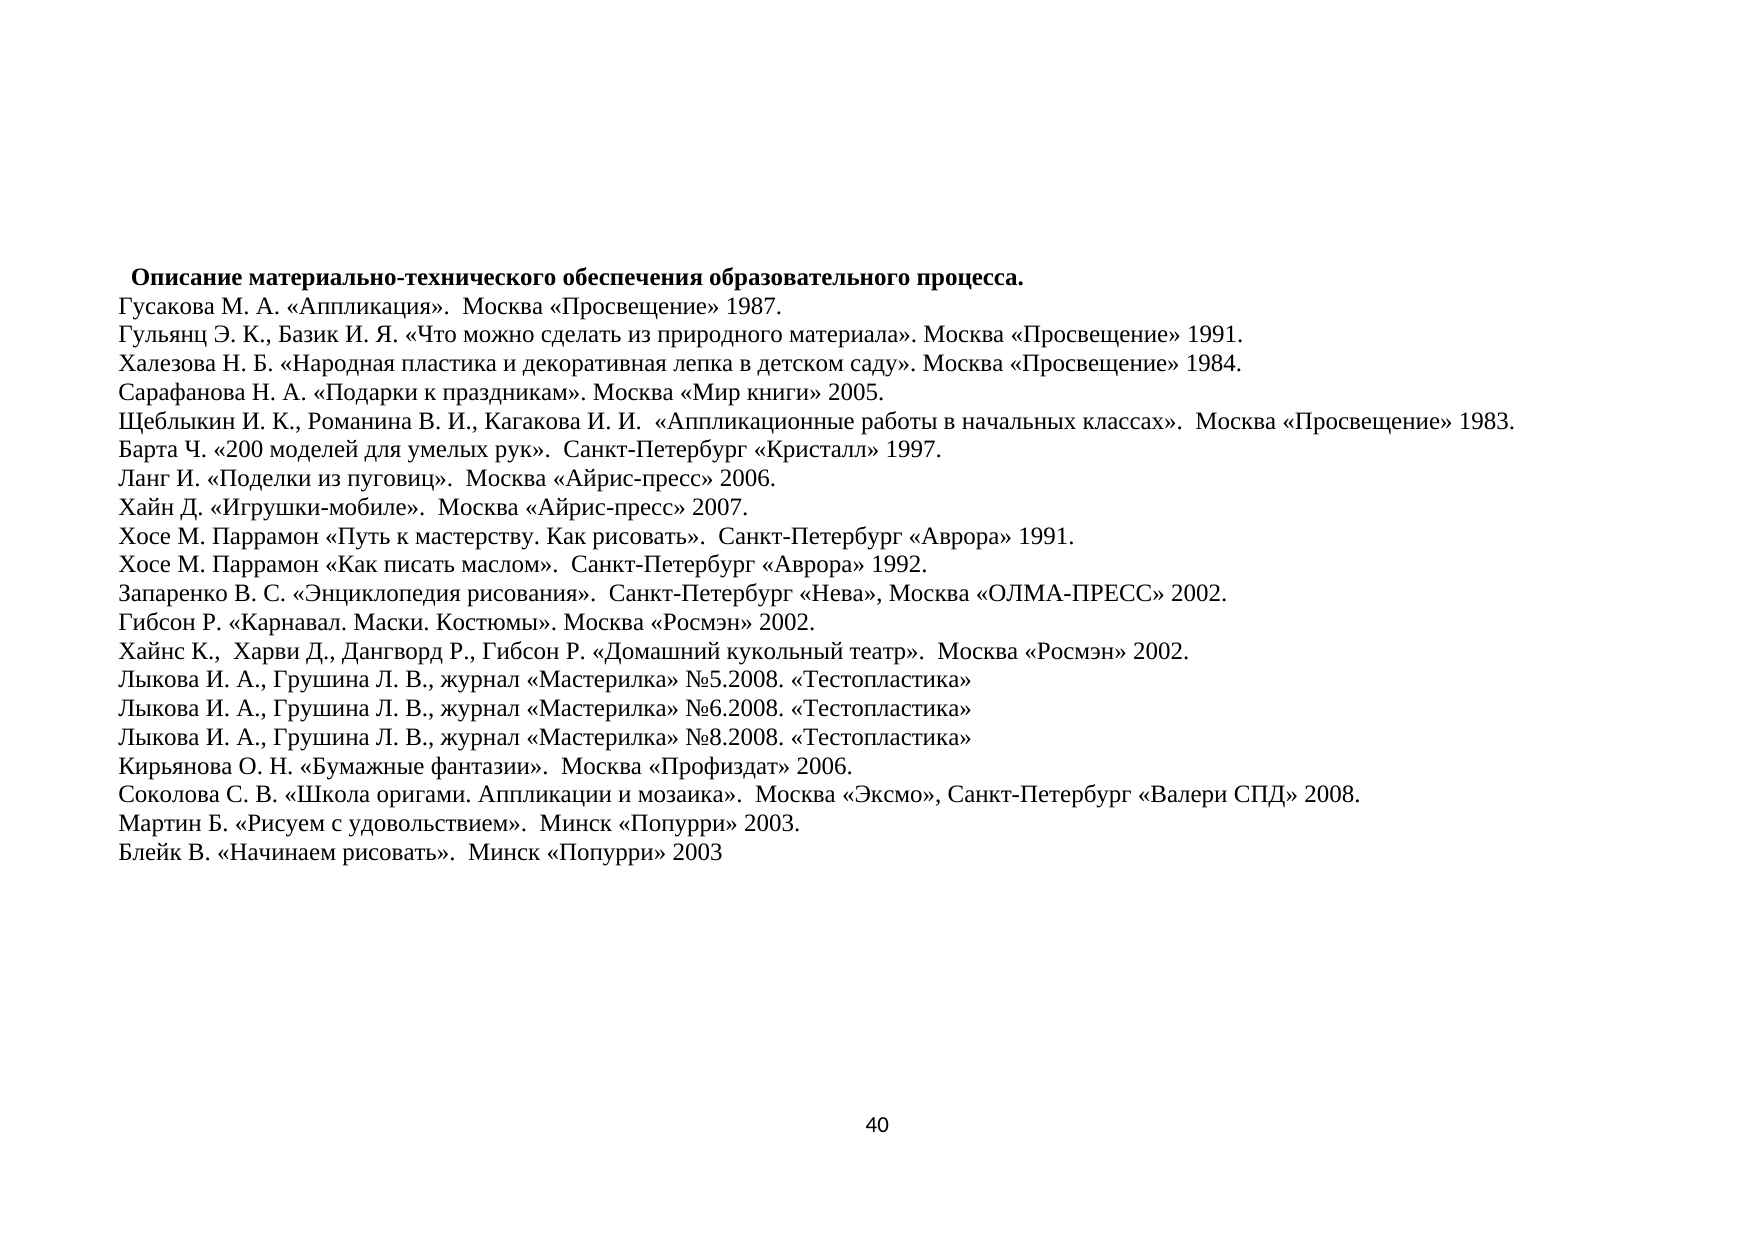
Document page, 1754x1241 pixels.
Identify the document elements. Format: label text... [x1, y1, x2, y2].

text Гусакова М. А. «Аппликация». Москва «Просвещение» 1987. [118, 291, 1636, 319]
text Блейк В. «Начинаем рисовать». Минск «Попурри» 2003 [118, 837, 1636, 866]
text Кирьянова О. Н. «Бумажные фантазии». Москва «Профиздат» 2006. [118, 751, 1636, 779]
text Хосе М. Паррамон «Как писать маслом». Санкт-Петербург «Аврора» 1992. [118, 549, 1636, 578]
text Гибсон Р. «Карнавал. Маски. Костюмы». Москва «Росмэн» 2002. [118, 607, 1636, 636]
text Ланг И. «Поделки из пуговиц». Москва «Айрис-пресс» 2006. [118, 463, 1636, 492]
text Халезова Н. Б. «Народная пластика и декоративная лепка в детском саду». Москва «Просвещение» 1984. [118, 348, 1636, 377]
text Хайнс К., Харви Д., Дангворд Р., Гибсон Р. «Домашний кукольный театр». Москва «Росмэн» 2002. [118, 636, 1636, 664]
text Лыкова И. А., Грушина Л. В., журнал «Мастерилка» №6.2008. «Тестопластика» [118, 693, 1636, 722]
text Соколова С. В. «Школа оригами. Аппликации и мозаика». Москва «Эксмо», Санкт-Петербург «Валери СПД» 2008. [118, 779, 1636, 808]
text Щеблыкин И. К., Романина В. И., Кагакова И. И. «Аппликационные работы в начальных классах». Москва «Просвещение» 1983. [118, 406, 1636, 434]
text Хайн Д. «Игрушки-мобиле». Москва «Айрис-пресс» 2007. [118, 492, 1636, 521]
text Мартин Б. «Рисуем с удовольствием». Минск «Попурри» 2003. [118, 808, 1636, 837]
text Сарафанова Н. А. «Подарки к праздникам». Москва «Мир книги» 2005. [118, 377, 1636, 406]
text Лыкова И. А., Грушина Л. В., журнал «Мастерилка» №5.2008. «Тестопластика» [118, 664, 1636, 693]
text Описание материально-технического обеспечения образовательного процесса. [118, 262, 1636, 291]
text Запаренко В. С. «Энциклопедия рисования». Санкт-Петербург «Нева», Москва «ОЛМА-ПРЕСС» 2002. [118, 578, 1636, 607]
text Лыкова И. А., Грушина Л. В., журнал «Мастерилка» №8.2008. «Тестопластика» [118, 722, 1636, 751]
text Хосе М. Паррамон «Путь к мастерству. Как рисовать». Санкт-Петербург «Аврора» 1991. [118, 521, 1636, 549]
text Гульянц Э. К., Базик И. Я. «Что можно сделать из природного материала». Москва «Просвещение» 1991. [118, 319, 1636, 348]
text Барта Ч. «200 моделей для умелых рук». Санкт-Петербург «Кристалл» 1997. [118, 434, 1636, 463]
